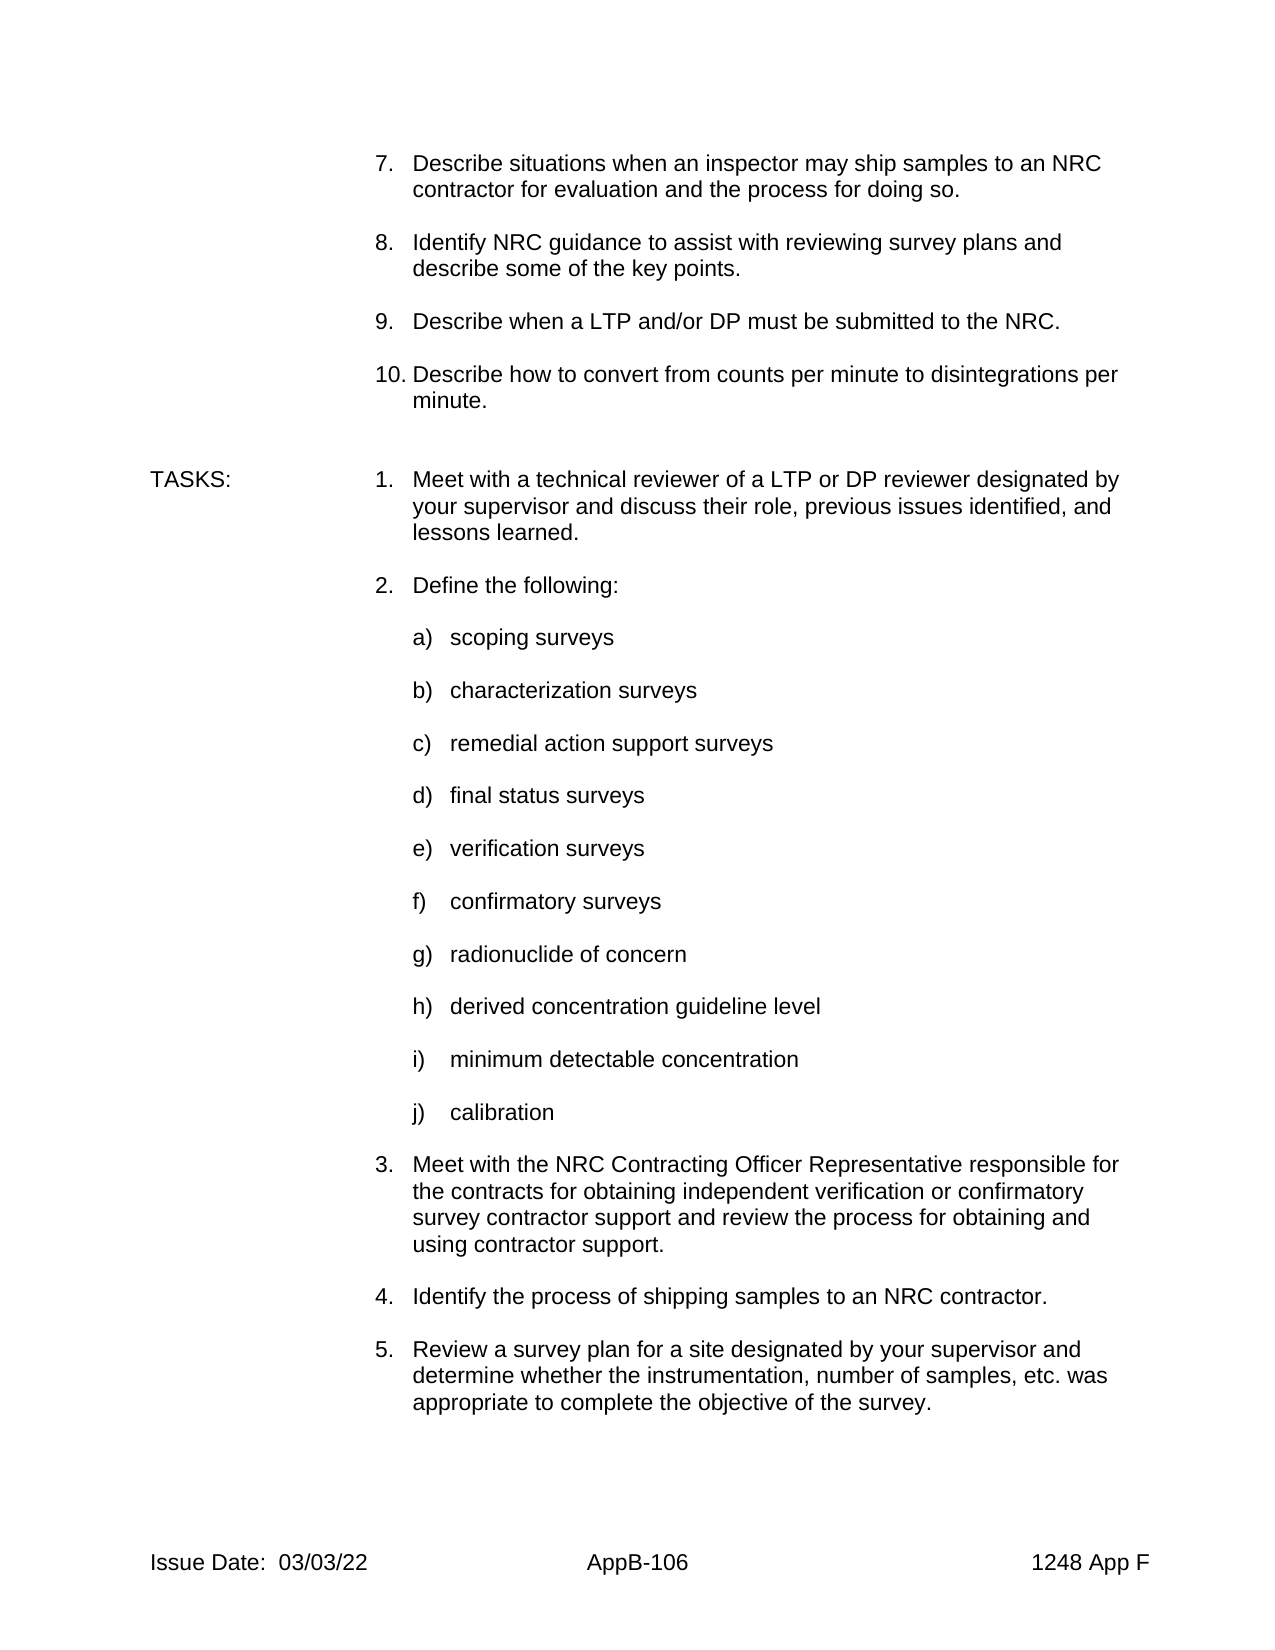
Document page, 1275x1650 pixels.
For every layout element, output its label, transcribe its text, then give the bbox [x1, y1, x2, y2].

list Identify the process of shipping samples to an NRC contractor. [375, 1283, 1125, 1309]
list Meet with the NRC Contracting Officer Representative responsible for the contracts for obtaining independent verification or confirmatory survey contractor support and review the process for obtaining and using contractor support. [375, 1151, 1125, 1257]
list calibration [412, 1099, 1125, 1125]
list remedial action support surveys [412, 730, 1125, 756]
list minimum detectable concentration [412, 1046, 1125, 1072]
list verification surveys [412, 835, 1125, 862]
list Review a survey plan for a site designated by your supervisor and determine whether the instrumentation, number of samples, etc. was appropriate to complete the objective of the survey. [375, 1336, 1125, 1415]
list Identify NRC guidance to assist with reviewing survey plans and describe some of the key points. [375, 229, 1125, 282]
list Describe how to convert from counts per minute to disintegrations per minute. [375, 361, 1125, 413]
list derived concentration guideline level [412, 993, 1125, 1020]
list Define the following: [375, 572, 1125, 598]
list radionuclide of concern [412, 941, 1125, 967]
list confirmatory surveys [412, 888, 1125, 914]
list final status surveys [412, 782, 1125, 809]
list scoping surveys [412, 624, 1125, 651]
list characterization surveys [412, 677, 1125, 703]
list Describe situations when an inspector may ship samples to an NRC contractor for evaluation and the process for doing so. [375, 150, 1125, 203]
list Describe when a LTP and/or DP must be submitted to the NRC. [375, 308, 1125, 334]
text TASKS: 1. Meet with a technical reviewer of a LTP or DP reviewer designated by your supervisor and discuss their role, previous issues identified, and lessons learned. [150, 466, 1125, 545]
